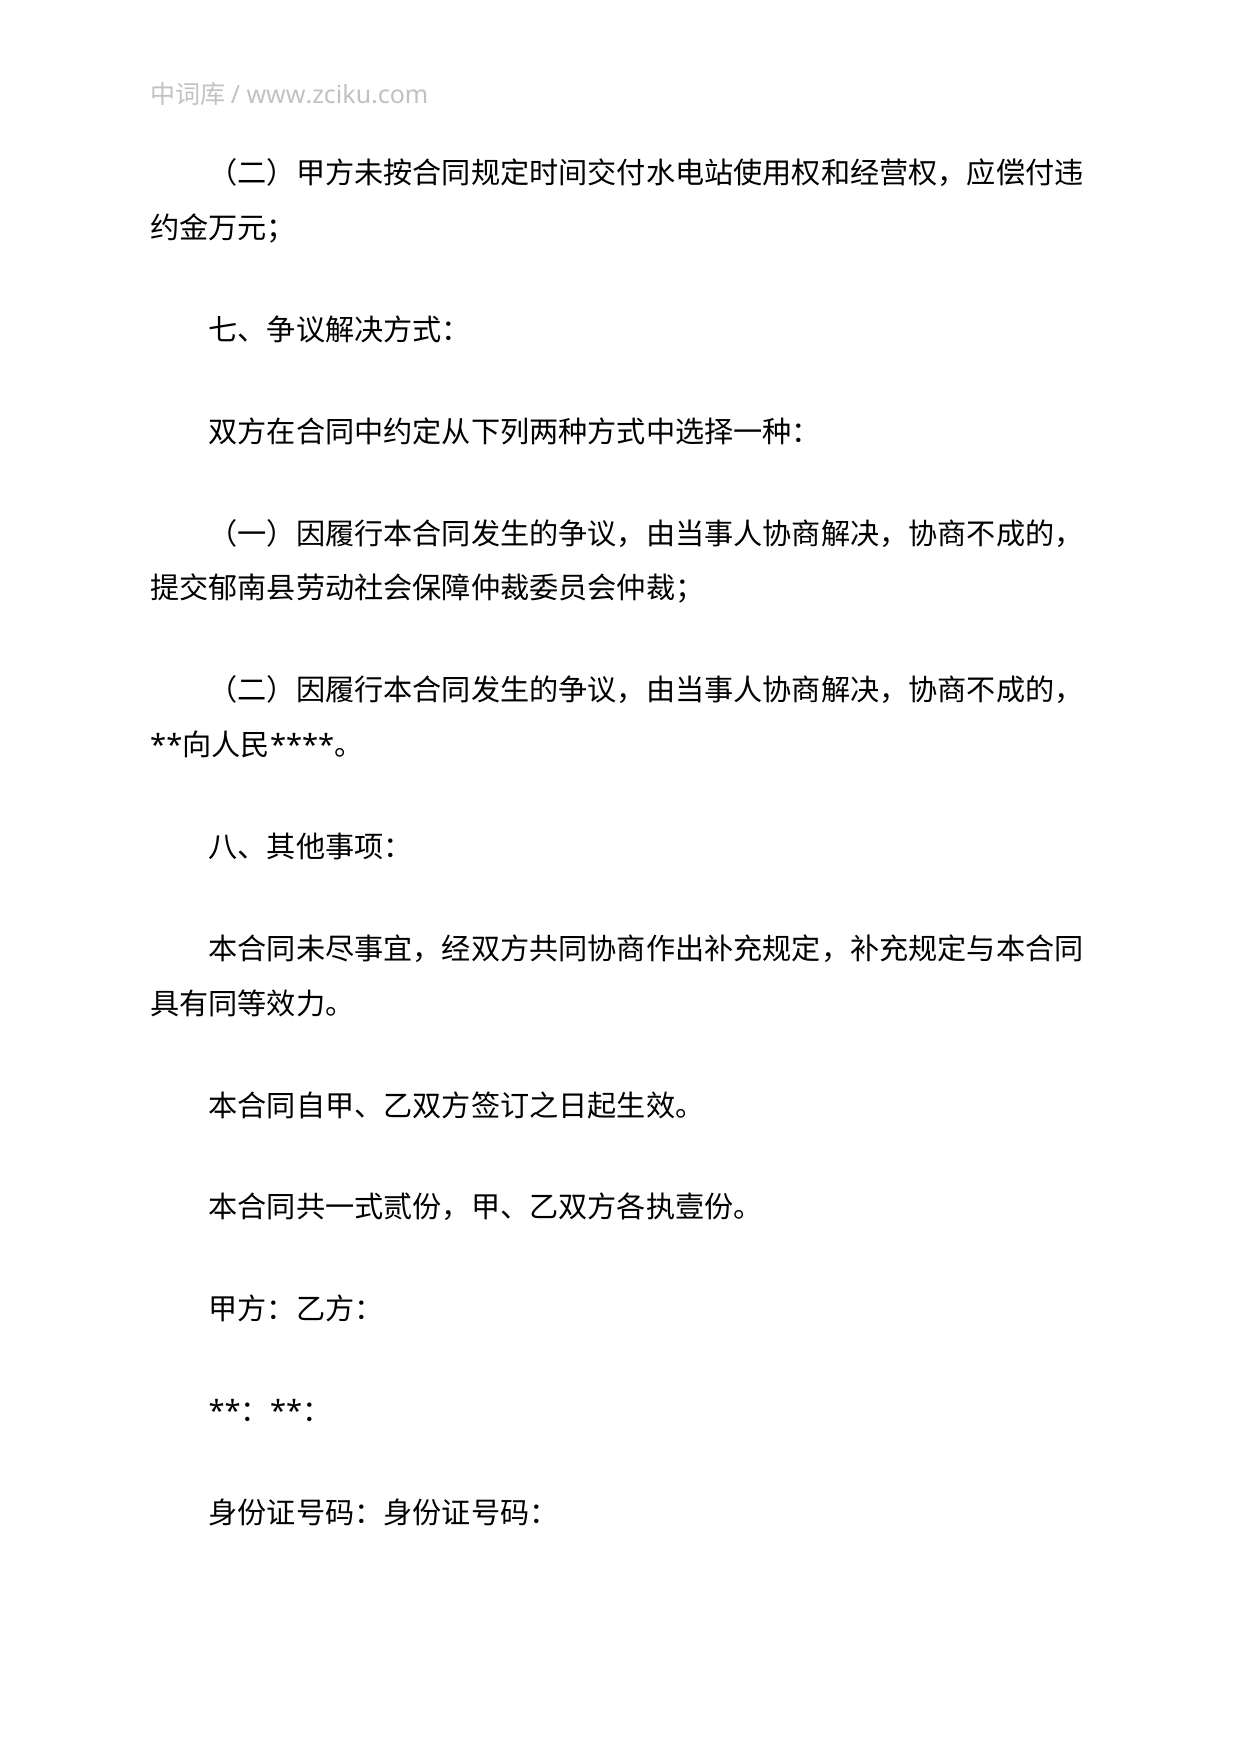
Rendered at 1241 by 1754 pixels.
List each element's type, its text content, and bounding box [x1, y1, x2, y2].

text 本合同自甲、乙双方签订之日起生效。 [150, 1082, 1090, 1124]
text **：**： [150, 1387, 1090, 1430]
text （二）甲方未按合同规定时间交付水电站使用权和经营权，应偿付违约金万元； [150, 150, 1090, 247]
text 双方在合同中约定从下列两种方式中选择一种： [150, 408, 1090, 451]
text 甲方：乙方： [150, 1286, 1090, 1328]
text 八、其他事项： [150, 824, 1090, 866]
text 本合同未尽事宜，经双方共同协商作出补充规定，补充规定与本合同具有同等效力。 [150, 926, 1090, 1023]
text 七、争议解决方式： [150, 307, 1090, 349]
text （一）因履行本合同发生的争议，由当事人协商解决，协商不成的，提交郁南县劳动社会保障仲裁委员会仲裁； [150, 510, 1090, 607]
text （二）因履行本合同发生的争议，由当事人协商解决，协商不成的，**向人民****。 [150, 667, 1090, 764]
text 本合同共一式贰份，甲、乙双方各执壹份。 [150, 1184, 1090, 1226]
text 身份证号码：身份证号码： [150, 1489, 1090, 1532]
